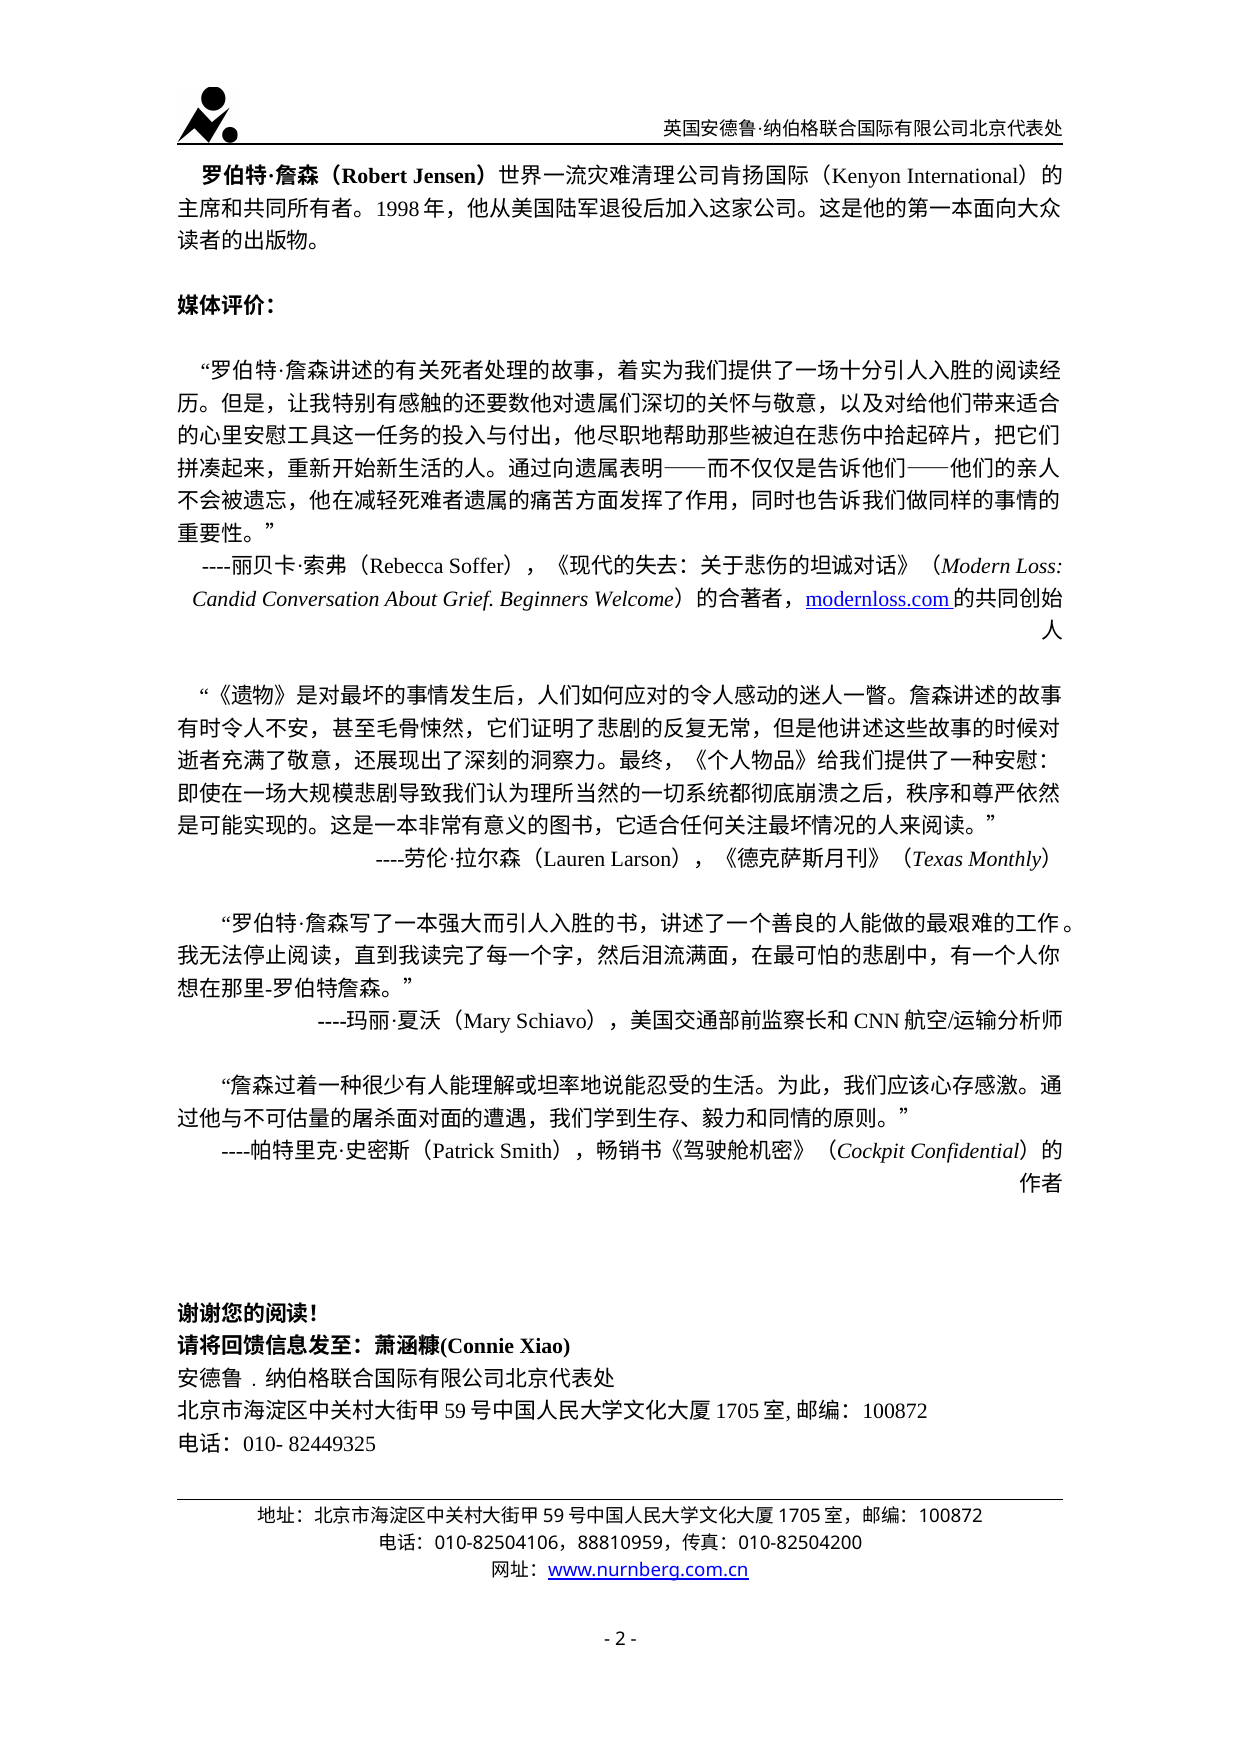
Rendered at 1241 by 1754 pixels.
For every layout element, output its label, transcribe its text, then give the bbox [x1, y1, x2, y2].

text 请将回馈信息发至：萧涵糠(Connie Xiao) [177, 1328, 1063, 1360]
text “罗伯特·詹森讲述的有关死者处理的故事，着实为我们提供了一场十分引人入胜的阅读经历。但是，让我特别有感触的还要数他对遗属们深切的关怀与敬意，以及对给他们带来适合的心里安慰工具这一任务的投入与付出，他尽职地帮助那些被迫在悲伤中拾起碎片，把它们拼凑起来，重新开始新生活的人。通过向遗属表明——而不仅仅是告诉他们——他们的亲人不会被遗忘，他在减轻死难者遗属的痛苦方面发挥了作用，同时也告诉我们做同样的事情的重要性。” [177, 353, 1063, 548]
text 媒体评价： [177, 288, 1063, 320]
text ----帕特里克·史密斯（Patrick Smith），畅销书《驾驶舱机密》（Cockpit Confidential）的作者 [177, 1133, 1063, 1198]
text ----丽贝卡·索弗（Rebecca Soffer），《现代的失去：关于悲伤的坦诚对话》（Modern Loss: Candid Conversation About Grief. Beginners Welcome）的合著者，modernloss.com的共同创始人 [177, 548, 1063, 645]
text 电话：010- 82449325 [177, 1425, 1063, 1458]
text ----玛丽·夏沃（Mary Schiavo），美国交通部前监察长和CNN航空/运输分析师 [177, 1003, 1063, 1035]
text “《遗物》是对最坏的事情发生后，人们如何应对的令人感动的迷人一瞥。詹森讲述的故事有时令人不安，甚至毛骨悚然，它们证明了悲剧的反复无常，但是他讲述这些故事的时候对逝者充满了敬意，还展现出了深刻的洞察力。最终，《个人物品》给我们提供了一种安慰：即使在一场大规模悲剧导致我们认为理所当然的一切系统都彻底崩溃之后，秩序和尊严依然是可能实现的。这是一本非常有意义的图书，它适合任何关注最坏情况的人来阅读。” [177, 678, 1063, 840]
text 罗伯特·詹森（Robert Jensen）世界一流灾难清理公司肯扬国际（Kenyon International）的主席和共同所有者。1998年，他从美国陆军退役后加入这家公司。这是他的第一本面向大众读者的出版物。 [177, 158, 1063, 255]
text “詹森过着一种很少有人能理解或坦率地说能忍受的生活。为此，我们应该心存感激。通过他与不可估量的屠杀面对面的遭遇，我们学到生存、毅力和同情的原则。” [177, 1068, 1063, 1133]
text 北京市海淀区中关村大街甲59号中国人民大学文化大厦1705室, 邮编：100872 [177, 1393, 1063, 1425]
text “罗伯特·詹森写了一本强大而引人入胜的书，讲述了一个善良的人能做的最艰难的工作。我无法停止阅读，直到我读完了每一个字，然后泪流满面，在最可怕的悲剧中，有一个人你想在那里-罗伯特詹森。” [177, 905, 1063, 1003]
picture [177, 87, 238, 143]
text 安德鲁﹒纳伯格联合国际有限公司北京代表处 [177, 1360, 1063, 1393]
text ----劳伦·拉尔森（Lauren Larson），《德克萨斯月刊》（Texas Monthly） [177, 840, 1063, 873]
text 谢谢您的阅读！ [177, 1295, 1063, 1328]
